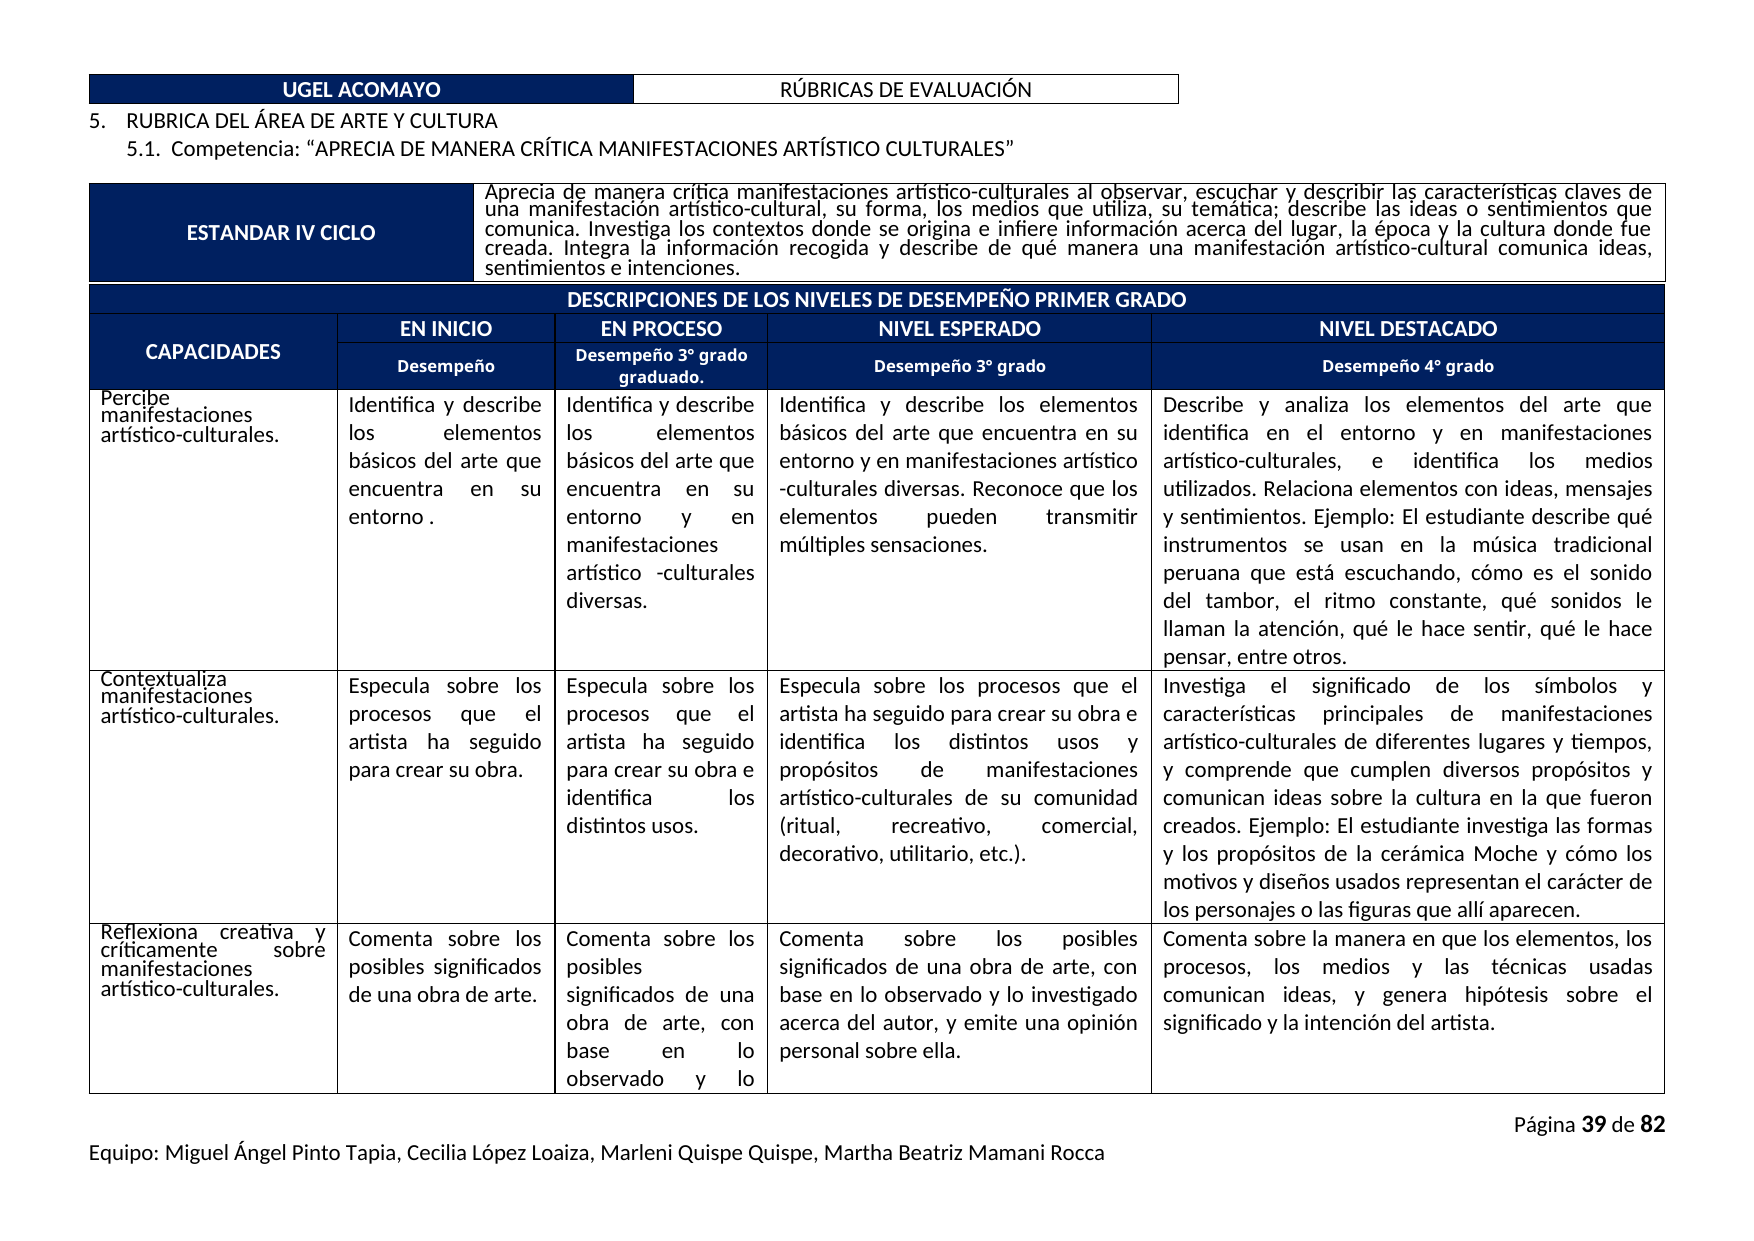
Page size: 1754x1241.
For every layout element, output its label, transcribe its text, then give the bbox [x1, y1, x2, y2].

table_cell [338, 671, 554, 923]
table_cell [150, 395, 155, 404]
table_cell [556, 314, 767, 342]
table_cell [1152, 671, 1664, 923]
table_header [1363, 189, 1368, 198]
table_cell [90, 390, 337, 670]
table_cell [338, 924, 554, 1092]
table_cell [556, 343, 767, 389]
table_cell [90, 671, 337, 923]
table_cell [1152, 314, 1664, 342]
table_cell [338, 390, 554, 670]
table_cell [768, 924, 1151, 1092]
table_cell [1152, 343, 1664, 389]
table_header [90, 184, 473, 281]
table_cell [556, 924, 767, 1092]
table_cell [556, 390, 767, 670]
list Competencia: “APRECIA DE MANERA CRÍTICA MANIFESTACIONES ARTÍSTICO CULTURALES” [126, 134, 1665, 162]
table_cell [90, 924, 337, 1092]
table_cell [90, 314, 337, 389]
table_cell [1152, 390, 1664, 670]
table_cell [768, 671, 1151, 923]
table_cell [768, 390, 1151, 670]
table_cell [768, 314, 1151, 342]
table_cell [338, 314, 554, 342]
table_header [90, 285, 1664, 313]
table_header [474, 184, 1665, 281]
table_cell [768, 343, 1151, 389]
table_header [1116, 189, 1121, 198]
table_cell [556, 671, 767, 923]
list RUBRICA DEL ÁREA DE ARTE Y CULTURA [89, 106, 1665, 134]
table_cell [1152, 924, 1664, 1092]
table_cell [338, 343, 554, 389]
